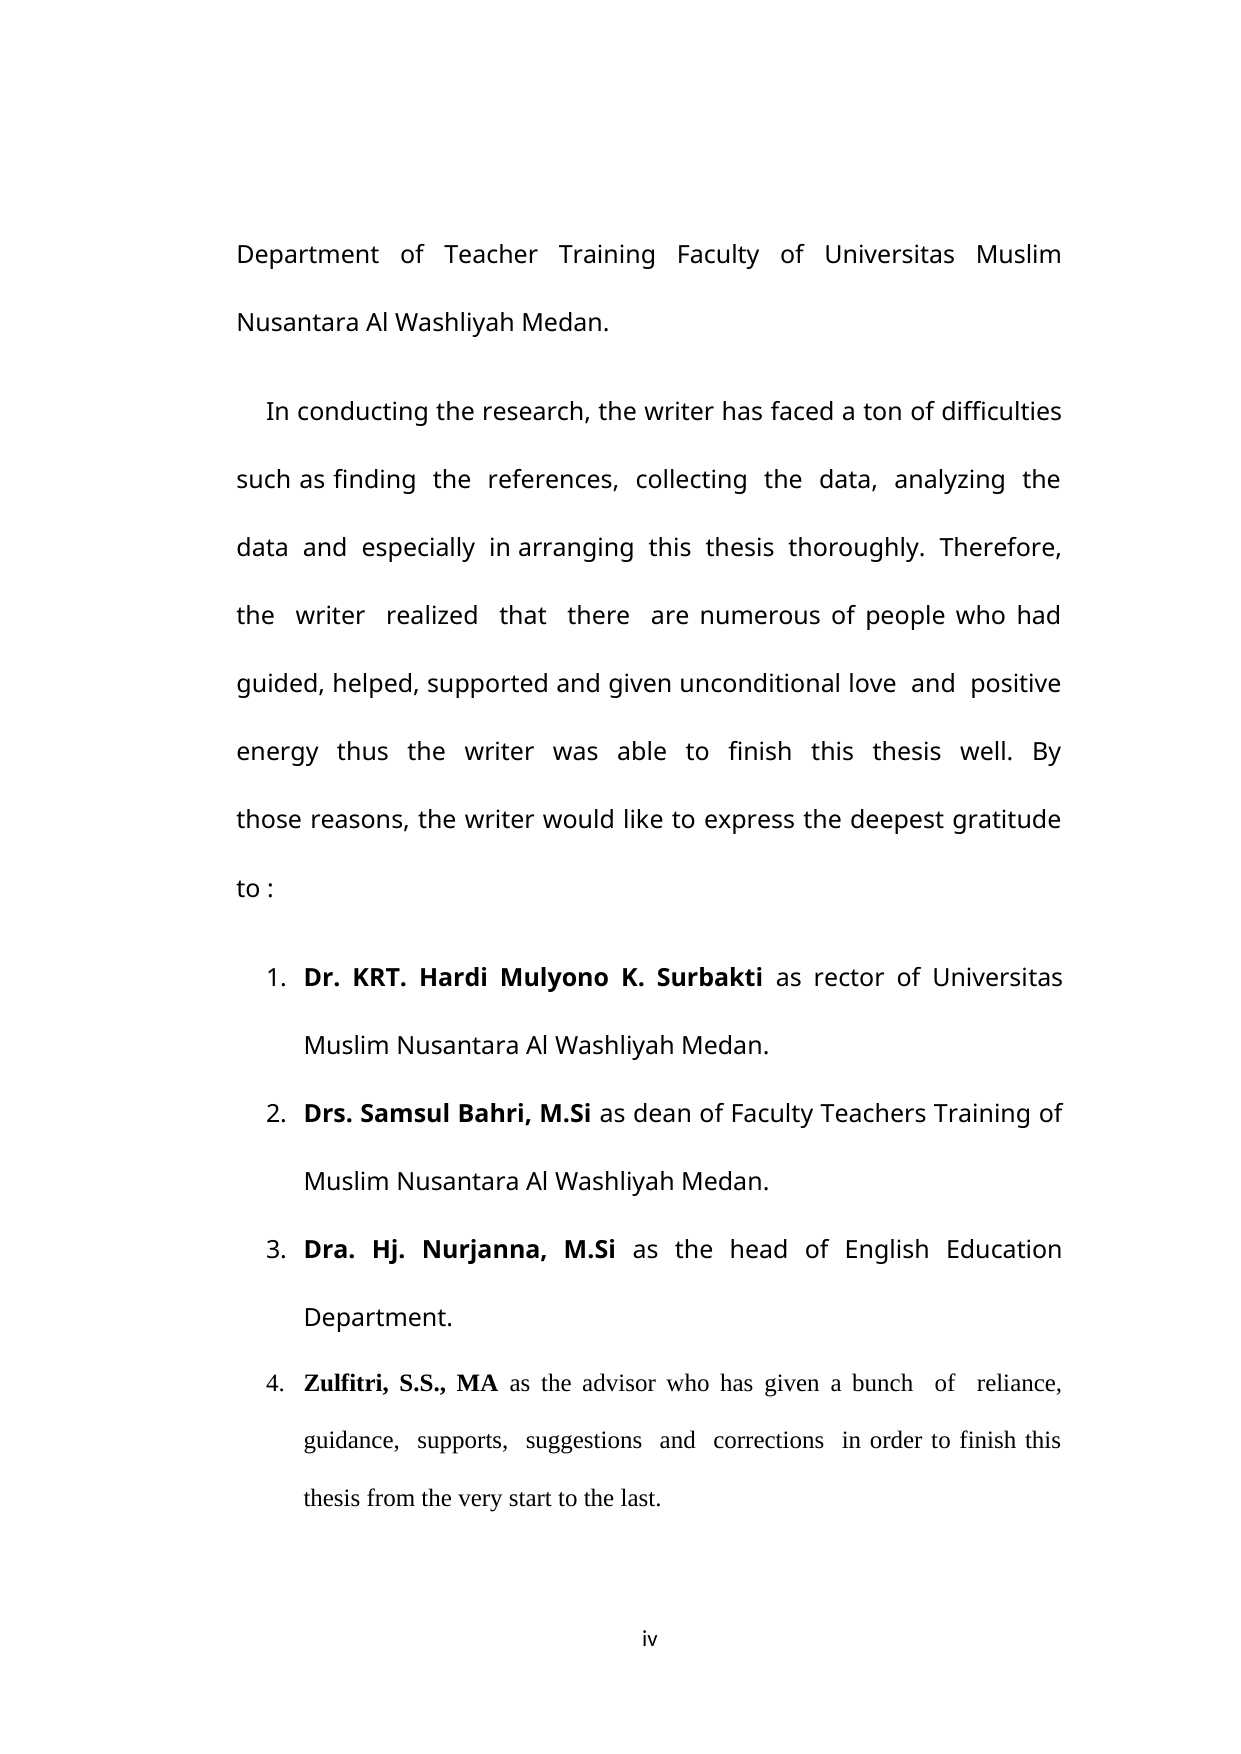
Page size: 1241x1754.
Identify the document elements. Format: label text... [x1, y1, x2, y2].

text In conducting the research, the writer has faced a ton of difficulties such as finding the references, collecting the data, analyzing the data and especially in arranging this thesis thoroughly. Therefore, the writer realized that there are numerous of people who had guided, helped, supported and given unconditional love and positive energy thus the writer was able to finish this thesis well. By those reasons, the writer would like to express the deepest gratitude to : [236, 393, 1063, 904]
list Drs. Samsul Bahri, M.Si as dean of Faculty Teachers Training of Muslim Nusantara Al Washliyah Medan. [266, 1095, 1063, 1198]
list Zulfitri, S.S., MA as the advisor who has given a bunch of reliance, guidance, supports, suggestions and corrections in order to finish this thesis from the very start to the last. [266, 1368, 1063, 1512]
list Dra. Hj. Nurjanna, M.Si as the head of English Education Department. [266, 1232, 1063, 1334]
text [236, 236, 1063, 338]
list Dr. KRT. Hardi Mulyono K. Surbakti as rector of Universitas Muslim Nusantara Al Washliyah Medan. [266, 959, 1063, 1061]
